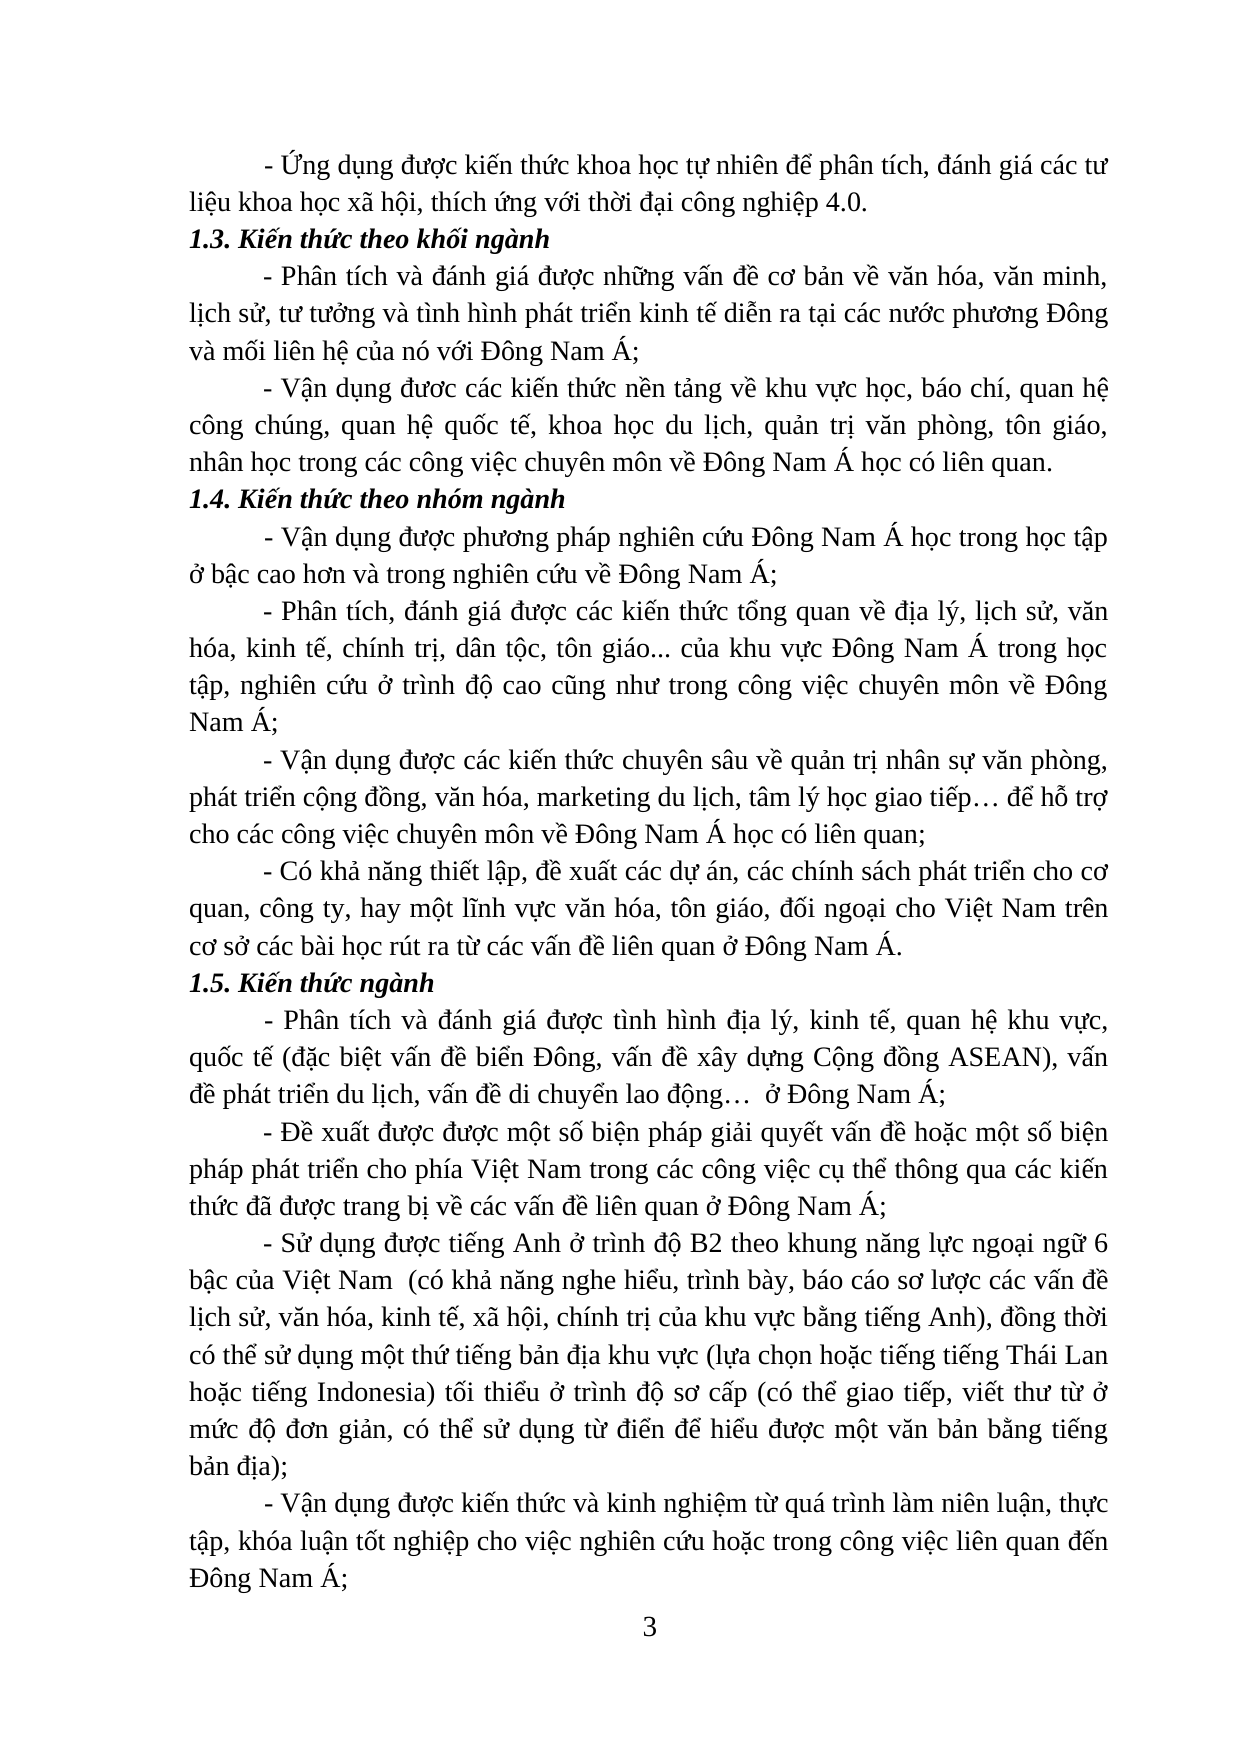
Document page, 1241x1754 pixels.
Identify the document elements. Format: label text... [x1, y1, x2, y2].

text - Vận dụng được phương pháp nghiên cứu Đông Nam Á học trong học tập ở bậc cao hơn và trong nghiên cứu về Đông Nam Á; [189, 519, 1110, 589]
text - Có khả năng thiết lập, đề xuất các dự án, các chính sách phát triển cho cơ quan, công ty, hay một lĩnh vực văn hóa, tôn giáo, đối ngoại cho Việt Nam trên cơ sở các bài học rút ra từ các vấn đề liên quan ở Đông Nam Á. [189, 854, 1110, 961]
text - Vận dụng đươc các kiến thức nền tảng về khu vực học, báo chí, quan hệ công chúng, quan hệ quốc tế, khoa học du lịch, quản trị văn phòng, tôn giáo, nhân học trong các công việc chuyên môn về Đông Nam Á học có liên quan. [189, 371, 1110, 478]
text - Vận dụng được các kiến thức chuyên sâu về quản trị nhân sự văn phòng, phát triển cộng đồng, văn hóa, marketing du lịch, tâm lý học giao tiếp… để hỗ trợ cho các công việc chuyên môn về Đông Nam Á học có liên quan; [189, 743, 1110, 849]
text 1.3. Kiến thức theo khối ngành [189, 222, 1110, 254]
text - Vận dụng được kiến thức và kinh nghiệm từ quá trình làm niên luận, thực tập, khóa luận tốt nghiệp cho việc nghiên cứu hoặc trong công việc liên quan đến Đông Nam Á; [189, 1486, 1110, 1593]
text - Phân tích, đánh giá được các kiến thức tổng quan về địa lý, lịch sử, văn hóa, kinh tế, chính trị, dân tộc, tôn giáo... của khu vực Đông Nam Á trong học tập, nghiên cứu ở trình độ cao cũng như trong công việc chuyên môn về Đông Nam Á; [189, 594, 1110, 738]
text - Phân tích và đánh giá được tình hình địa lý, kinh tế, quan hệ khu vực, quốc tế (đặc biệt vấn đề biển Đông, vấn đề xây dựng Cộng đồng ASEAN), vấn đề phát triển du lịch, vấn đề di chuyển lao động… ở Đông Nam Á; [189, 1003, 1110, 1110]
text - Đề xuất được được một số biện pháp giải quyết vấn đề hoặc một số biện pháp phát triển cho phía Việt Nam trong các công việc cụ thể thông qua các kiến thức đã được trang bị về các vấn đề liên quan ở Đông Nam Á; [189, 1114, 1110, 1221]
text 1.5. Kiến thức ngành [189, 966, 1110, 998]
text - Sử dụng được tiếng Anh ở trình độ B2 theo khung năng lực ngoại ngữ 6 bậc của Việt Nam (có khả năng nghe hiểu, trình bày, báo cáo sơ lược các vấn đề lịch sử, văn hóa, kinh tế, xã hội, chính trị của khu vực bằng tiếng Anh), đồng thời có thể sử dụng một thứ tiếng bản địa khu vực (lựa chọn hoặc tiếng tiếng Thái Lan hoặc tiếng Indonesia) tối thiểu ở trình độ sơ cấp (có thể giao tiếp, viết thư từ ở mức độ đơn giản, có thể sử dụng từ điển để hiểu được một văn bản bằng tiếng bản địa); [189, 1226, 1110, 1482]
text 1.4. Kiến thức theo nhóm ngành [189, 482, 1110, 515]
text - Phân tích và đánh giá được những vấn đề cơ bản về văn hóa, văn minh, lịch sử, tư tưởng và tình hình phát triển kinh tế diễn ra tại các nước phương Đông và mối liên hệ của nó với Đông Nam Á; [189, 259, 1110, 366]
text - Ứng dụng được kiến thức khoa học tự nhiên để phân tích, đánh giá các tư liệu khoa học xã hội, thích ứng với thời đại công nghiệp 4.0. [189, 148, 1110, 217]
